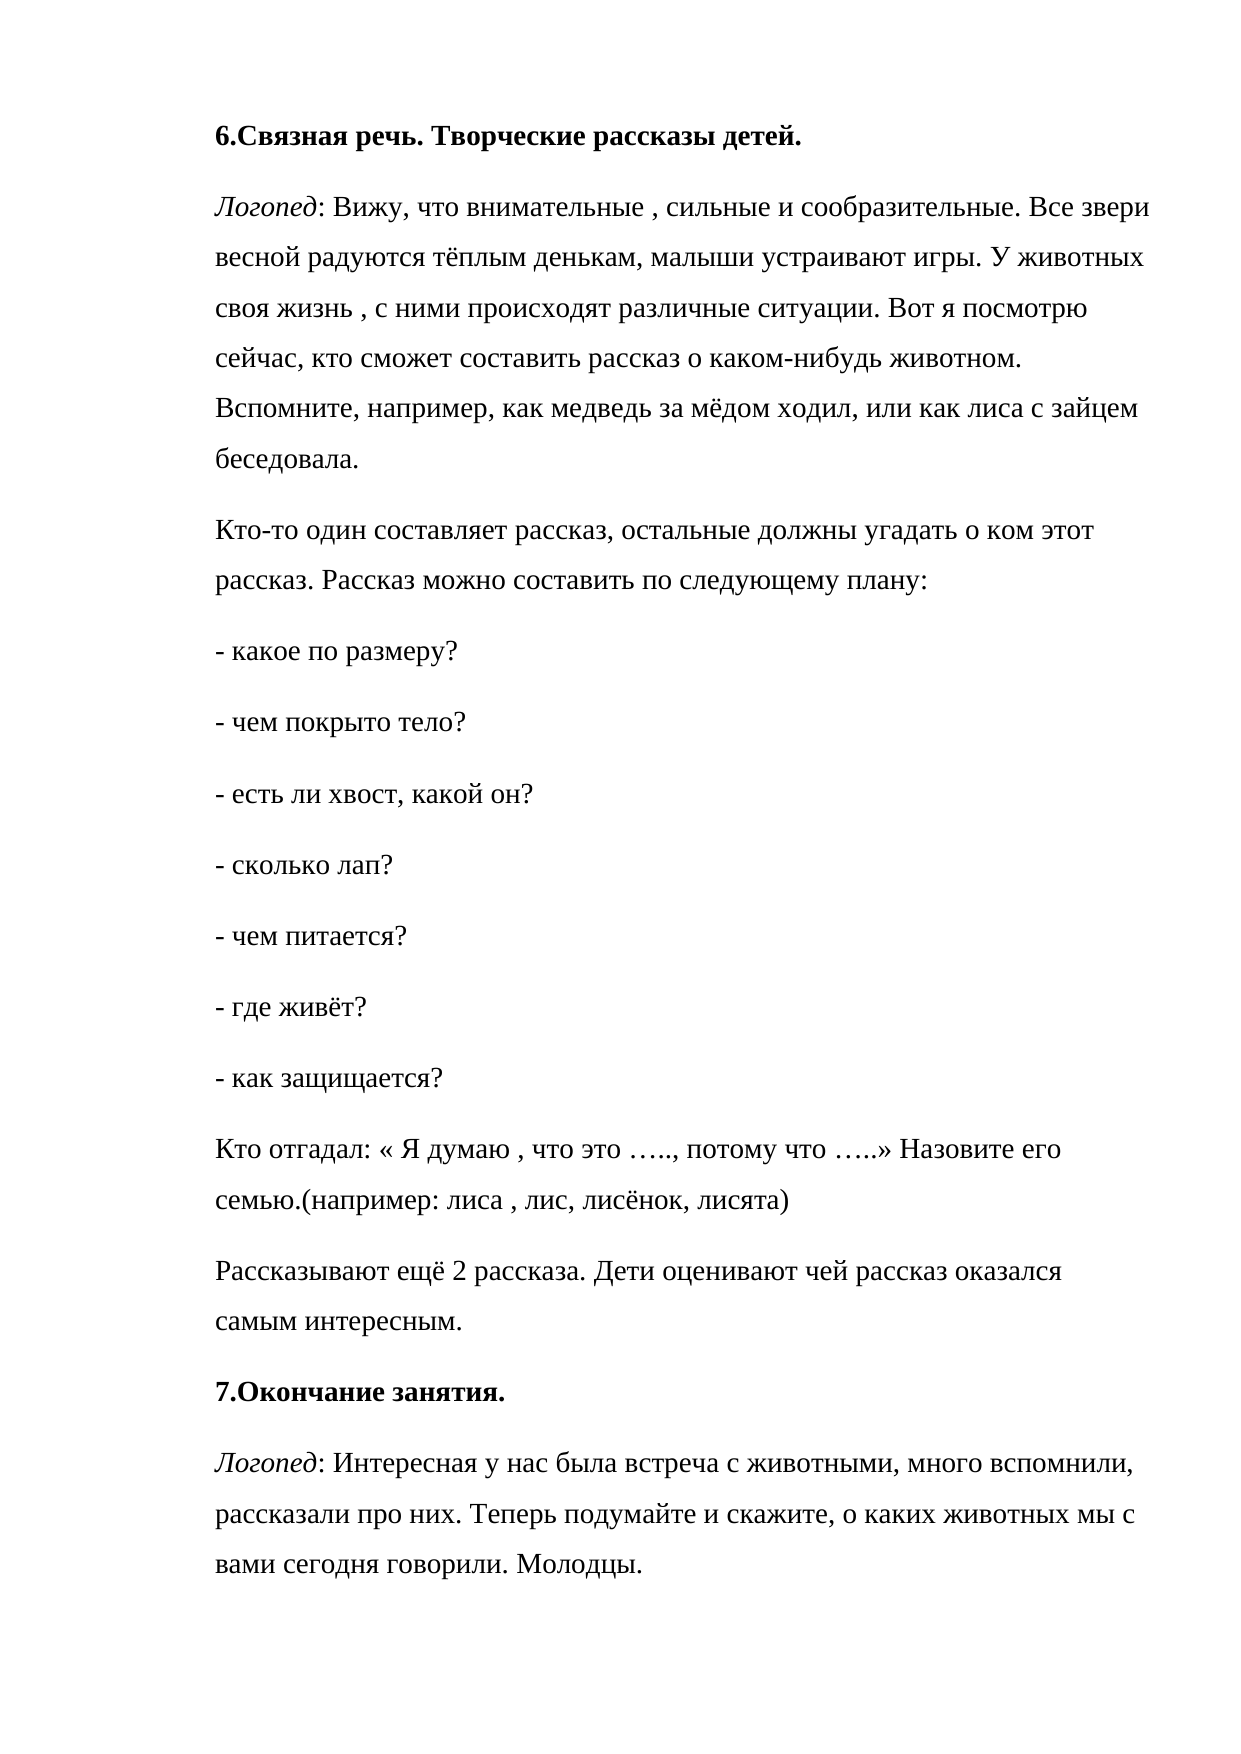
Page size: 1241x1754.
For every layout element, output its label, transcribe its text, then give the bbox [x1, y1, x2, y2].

text - чем покрыто тело? [215, 704, 1152, 738]
text Кто-то один составляет рассказ, остальные должны угадать о ком этот рассказ. Рассказ можно составить по следующему плану: [215, 512, 1152, 596]
text - какое по размеру? [215, 633, 1152, 667]
text - где живёт? [215, 989, 1152, 1023]
text - как защищается? [215, 1060, 1152, 1094]
text - чем питается? [215, 918, 1152, 952]
text 6.Связная речь. Творческие рассказы детей. [215, 118, 1152, 152]
text Кто отгадал: « Я думаю , что это ….., потому что …..» Назовите его семью.(например: лиса , лис, лисёнок, лисята) [215, 1131, 1152, 1215]
text - есть ли хвост, какой он? [215, 776, 1152, 809]
text Логопед: Интересная у нас была встреча с животными, много вспомнили, рассказали про них. Теперь подумайте и скажите, о каких животных мы с вами сегодня говорили. Молодцы. [215, 1446, 1152, 1580]
text - сколько лап? [215, 847, 1152, 880]
text Логопед: Вижу, что внимательные , сильные и сообразительные. Все звери весной радуются тёплым денькам, малыши устраивают игры. У животных своя жизнь , с ними происходят различные ситуации. Вот я посмотрю сейчас, кто сможет составить рассказ о каком-нибудь животном. Вспомните, например, как медведь за мёдом ходил, или как лиса с зайцем беседовала. [215, 189, 1152, 474]
text Рассказывают ещё 2 рассказа. Дети оценивают чей рассказ оказался самым интересным. [215, 1253, 1152, 1337]
text 7.Окончание занятия. [215, 1374, 1152, 1408]
